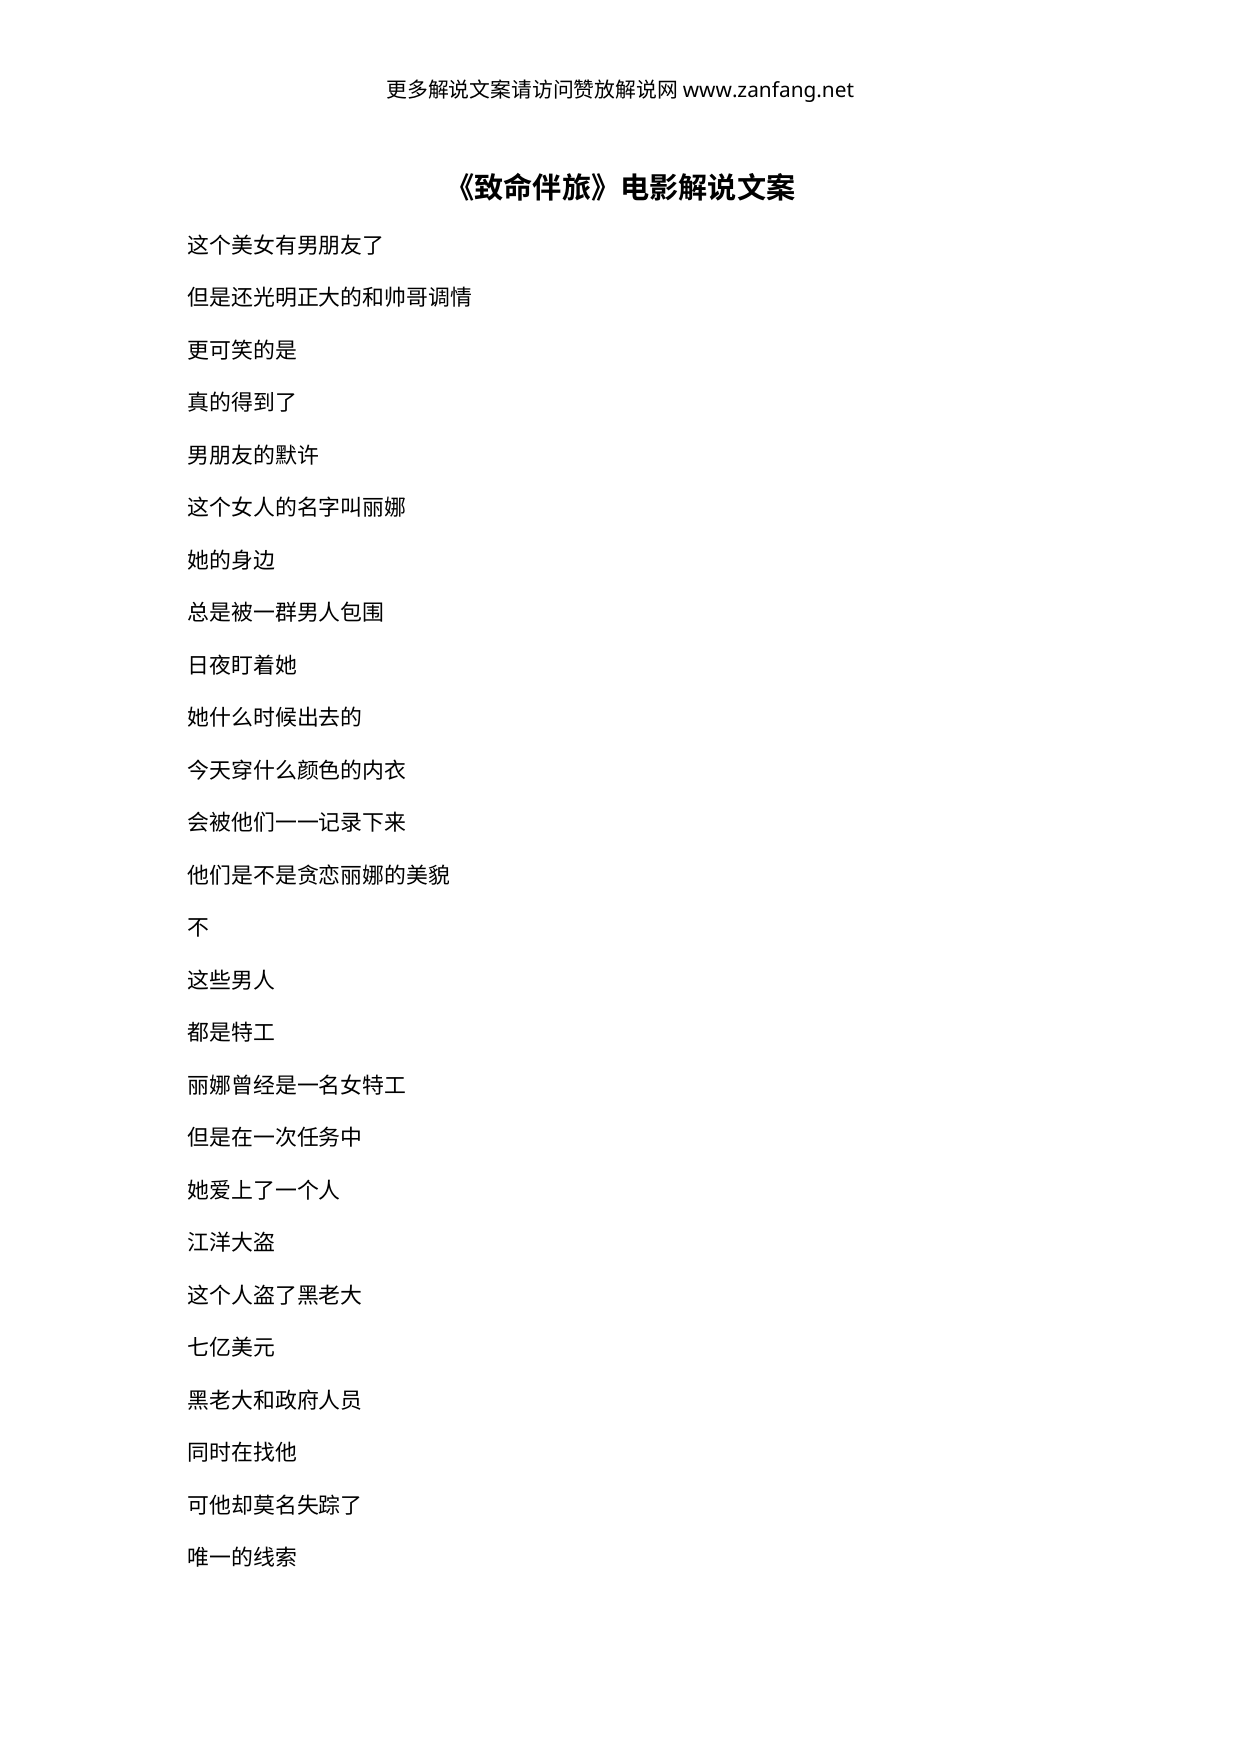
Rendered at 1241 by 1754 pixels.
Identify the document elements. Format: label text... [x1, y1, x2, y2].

text 会被他们一一记录下来 [187, 805, 1053, 837]
text 她爱上了一个人 [187, 1173, 1053, 1204]
text 她什么时候出去的 [187, 700, 1053, 732]
text 这些男人 [187, 963, 1053, 994]
text 这个人盗了黑老大 [187, 1278, 1053, 1309]
text 这个女人的名字叫丽娜 [187, 490, 1053, 522]
text 但是在一次任务中 [187, 1120, 1053, 1152]
text 同时在找他 [187, 1435, 1053, 1467]
text 《致命伴旅》电影解说文案 [187, 164, 1053, 207]
text 黑老大和政府人员 [187, 1383, 1053, 1414]
text 总是被一群男人包围 [187, 595, 1053, 627]
text 今天穿什么颜色的内衣 [187, 753, 1053, 784]
text 不 [187, 910, 1053, 942]
text 但是还光明正大的和帅哥调情 [187, 280, 1053, 312]
text 都是特工 [187, 1015, 1053, 1047]
text 更可笑的是 [187, 333, 1053, 364]
text 男朋友的默许 [187, 438, 1053, 469]
text 他们是不是贪恋丽娜的美貌 [187, 858, 1053, 889]
text 日夜盯着她 [187, 648, 1053, 679]
text 七亿美元 [187, 1330, 1053, 1362]
text 真的得到了 [187, 385, 1053, 417]
text 她的身边 [187, 543, 1053, 574]
text 丽娜曾经是一名女特工 [187, 1068, 1053, 1099]
text 可他却莫名失踪了 [187, 1488, 1053, 1519]
text 唯一的线索 [187, 1540, 1053, 1572]
text 这个美女有男朋友了 [187, 228, 1053, 259]
text 江洋大盗 [187, 1225, 1053, 1257]
